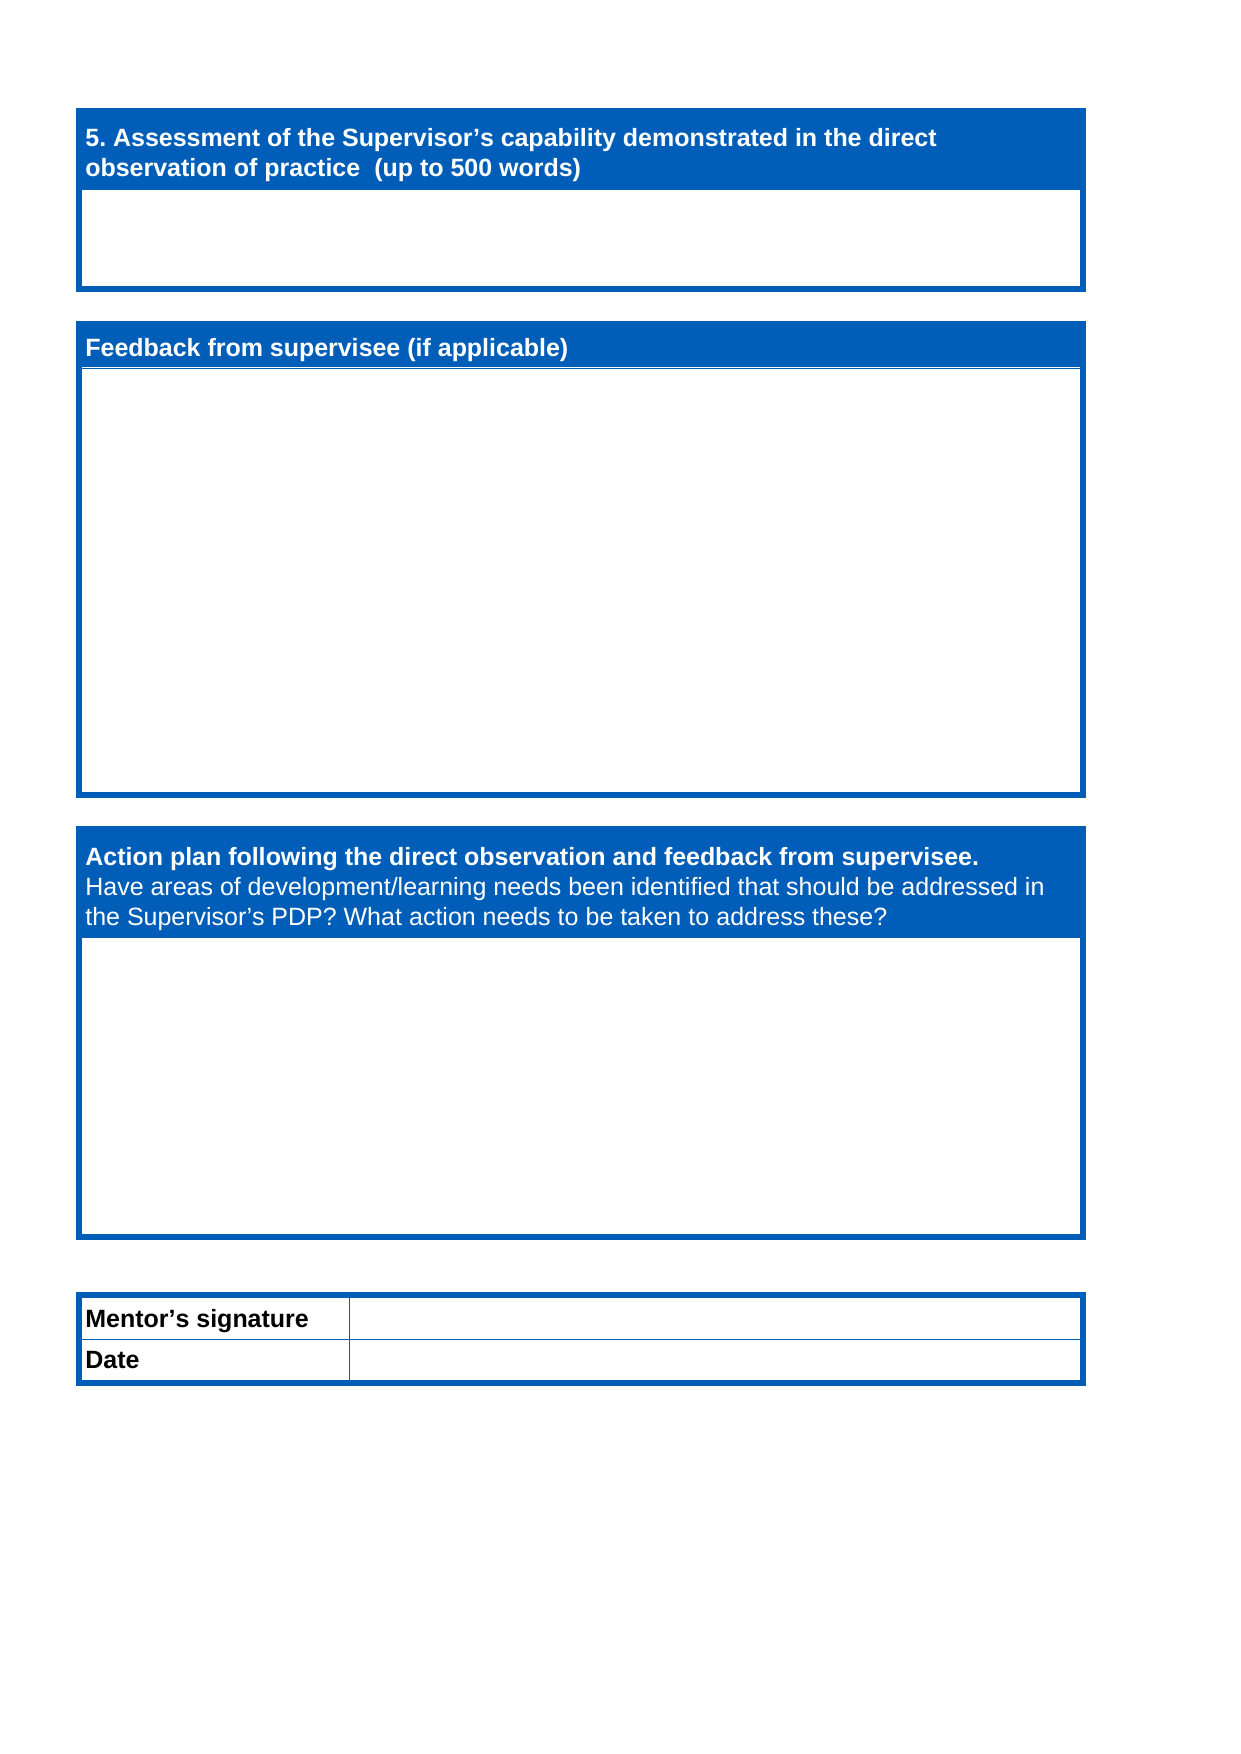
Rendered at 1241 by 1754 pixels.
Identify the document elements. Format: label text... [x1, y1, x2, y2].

table_cell [82, 190, 1080, 286]
table_cell [82, 369, 1080, 792]
table_cell Date [82, 1340, 349, 1380]
table_header Action plan following the direct observation and feedback from supervisee. Have areas of development/learning needs been identified that should be addressed in the Supervisor’s PDP? What action needs to be taken to address these? [82, 833, 1080, 937]
table_header Mentor’s signature [82, 1298, 349, 1338]
table_cell [350, 1340, 1080, 1380]
table_header [350, 1298, 1080, 1338]
table_cell [82, 938, 1080, 1233]
table_header Feedback from supervisee (if applicable) [82, 327, 1080, 367]
table_header 5. Assessment of the Supervisor’s capability demonstrated in the direct observation of practice (up to 500 words) [82, 114, 1080, 189]
